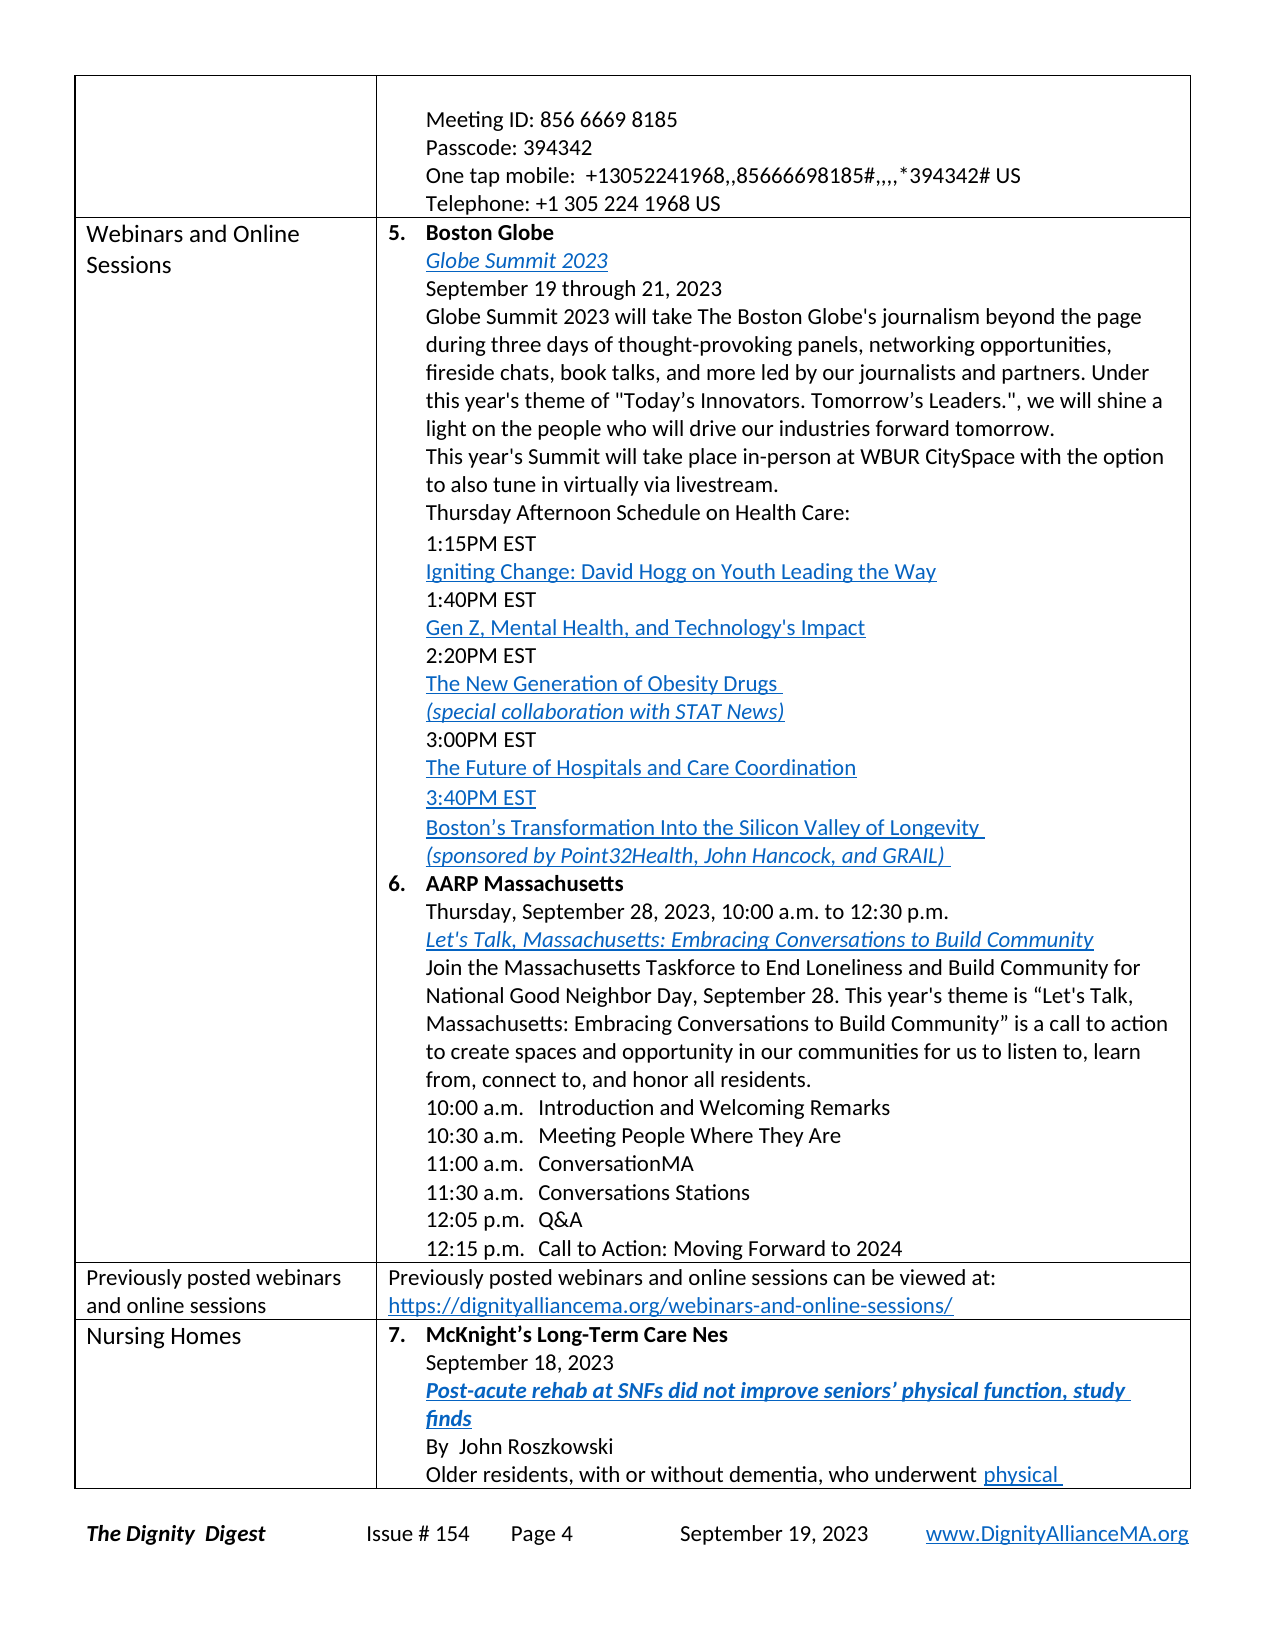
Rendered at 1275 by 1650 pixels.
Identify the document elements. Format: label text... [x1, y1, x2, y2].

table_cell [76, 76, 376, 217]
table_cell Webinars and Online Sessions [76, 218, 376, 1262]
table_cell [377, 1320, 1190, 1488]
table_cell Previously posted webinars and online sessions can be viewed at: https://dignityalliancema.org/webinars-and-online-sessions/ [377, 1263, 1190, 1319]
table_cell Previously posted webinars and online sessions [76, 1263, 376, 1319]
table_cell Nursing Homes [76, 1320, 376, 1488]
table_cell Boston Globe Globe Summit 2023 September 19 through 21, 2023 Globe Summit 2023 will take The Boston Globe's journalism beyond the page during three days of thought-provoking panels, networking opportunities, fireside chats, book talks, and more led by our journalists and partners. Under this year's theme of "Today’s Innovators. Tomorrow’s Leaders.", we will shine a light on the people who will drive our industries forward tomorrow. This year's Summit will take place in-person at WBUR CitySpace with the option to also tune in virtually via livestream. Thursday Afternoon Schedule on Health Care: 1:15PM EST Igniting Change: David Hogg on Youth Leading the Way 1:40PM EST Gen Z, Mental Health, and Technology's Impact 2:20PM EST The New Generation of Obesity Drugs (special collaboration with STAT News) 3:00PM EST The Future of Hospitals and Care Coordination 3:40PM EST Boston’s Transformation Into the Silicon Valley of Longevity (sponsored by Point32Health, John Hancock, and GRAIL) AARP Massachusetts Thursday, September 28, 2023, 10:00 a.m. to 12:30 p.m. Let's Talk, Massachusetts: Embracing Conversations to Build Community Join the Massachusetts Taskforce to End Loneliness and Build Community for National Good Neighbor Day, September 28. This year's theme is “Let's Talk, Massachusetts: Embracing Conversations to Build Community” is a call to action to create spaces and opportunity in our communities for us to listen to, learn from, connect to, and honor all residents. 10:00 a.m. Introduction and Welcoming Remarks 10:30 a.m. Meeting People Where They Are 11:00 a.m. ConversationMA 11:30 a.m. Conversations Stations 12:05 p.m. Q&A 12:15 p.m. Call to Action: Moving Forward to 2024 [377, 218, 1190, 1262]
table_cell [377, 76, 1190, 217]
